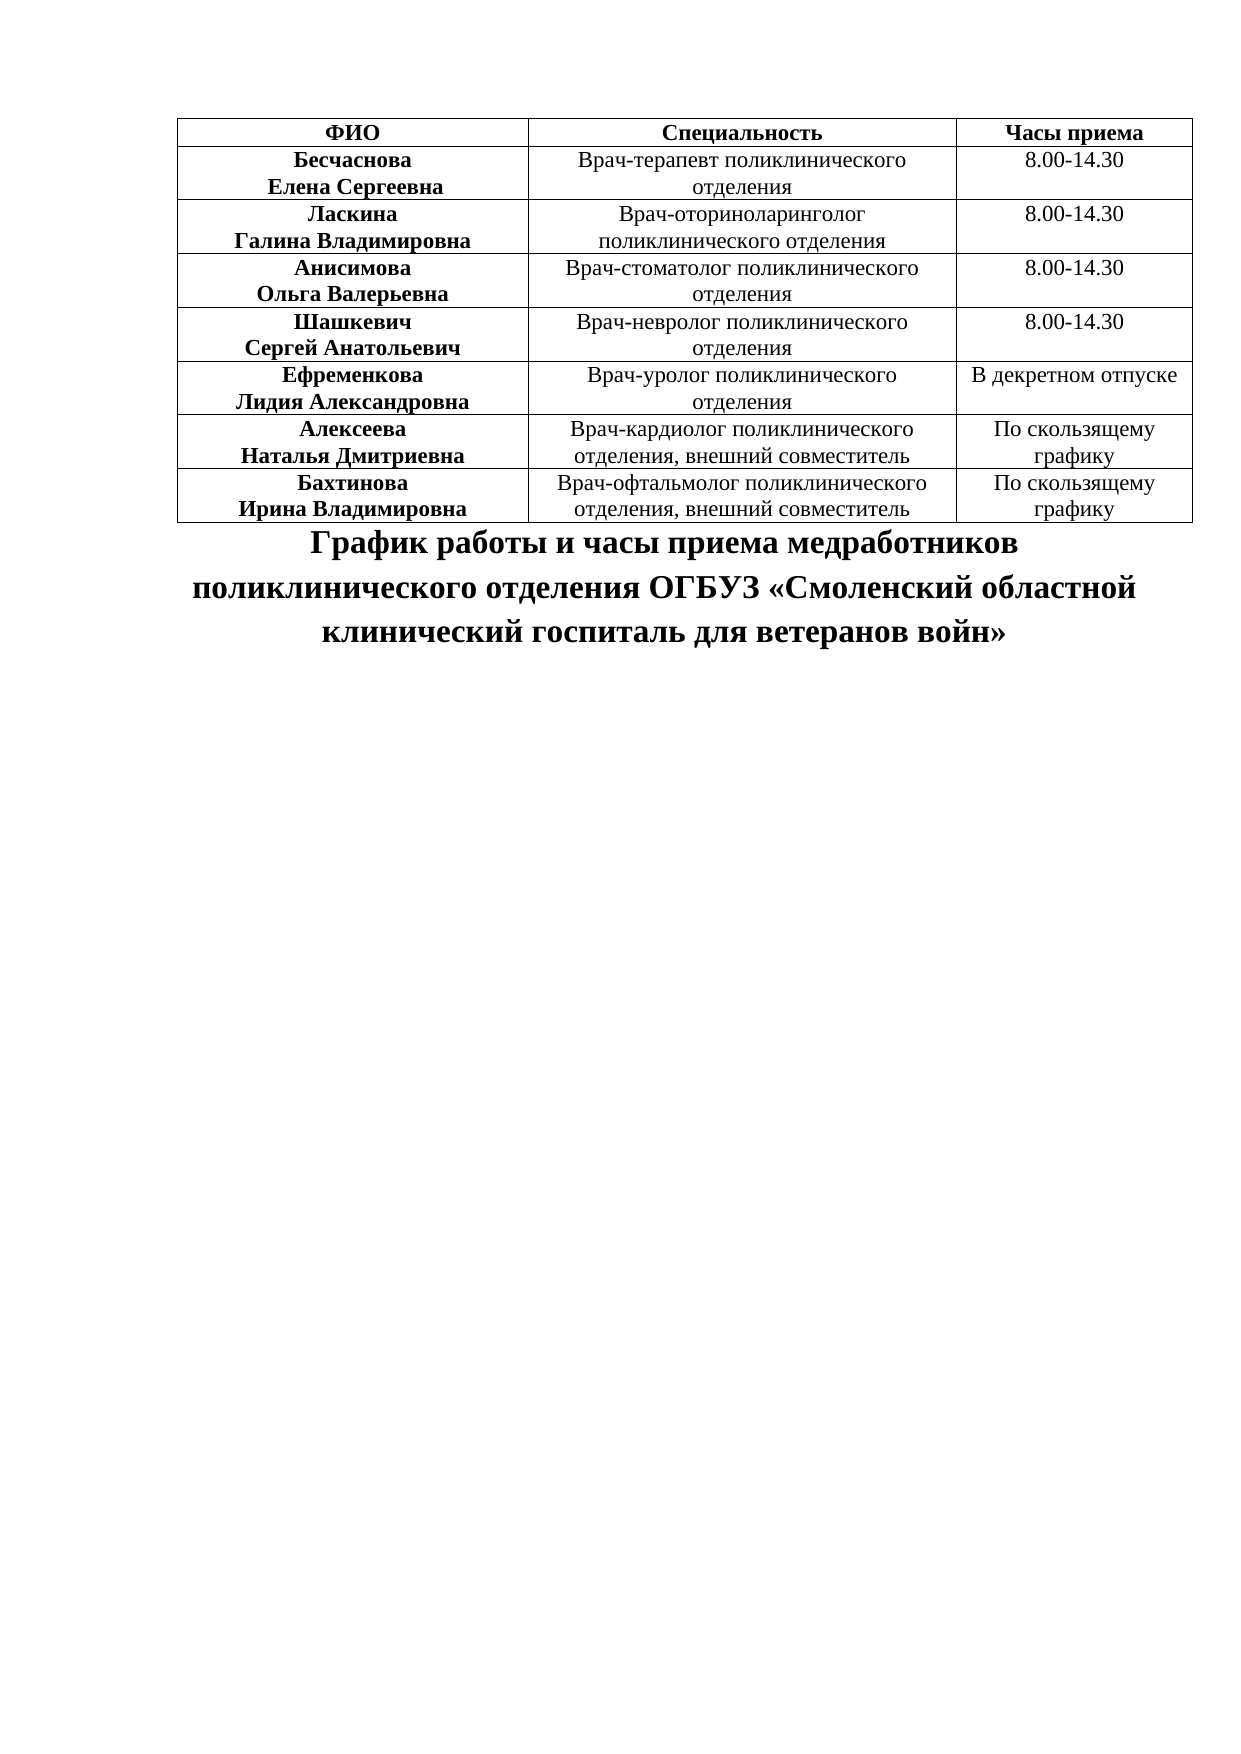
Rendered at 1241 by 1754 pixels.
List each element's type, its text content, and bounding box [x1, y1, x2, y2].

table_cell Ефременкова Лидия Александровна [178, 362, 528, 414]
table_cell Бесчаснова Елена Сергеевна [178, 147, 528, 199]
table_cell 8.00-14.30 [957, 200, 1192, 253]
table_cell Врач-невролог поликлинического отделения [529, 308, 956, 361]
table_cell Анисимова Ольга Валерьевна [178, 254, 528, 307]
table_cell 8.00-14.30 [957, 254, 1192, 307]
table_cell Врач-терапевт поликлинического отделения [529, 147, 956, 199]
table_cell В декретном отпуске [957, 362, 1192, 414]
table_cell Врач-уролог поликлинического отделения [529, 362, 956, 414]
table_cell По скользящему графику [957, 469, 1192, 522]
table_header Специальность [529, 119, 956, 146]
table_cell Врач-стоматолог поликлинического отделения [529, 254, 956, 307]
table_cell Врач-офтальмолог поликлинического отделения, внешний совместитель [529, 469, 956, 522]
table_header Часы приема [957, 119, 1192, 146]
table_cell Врач-оториноларинголог поликлинического отделения [529, 200, 956, 253]
table_cell Бахтинова Ирина Владимировна [178, 469, 528, 522]
table_cell Шашкевич Сергей Анатольевич [178, 308, 528, 361]
table_cell По скользящему графику [957, 415, 1192, 468]
table_cell 8.00-14.30 [957, 147, 1192, 199]
table_cell 8.00-14.30 [957, 308, 1192, 361]
table_header ФИО [178, 119, 528, 146]
table_cell Врач-кардиолог поликлинического отделения, внешний совместитель [529, 415, 956, 468]
table_cell Алексеева Наталья Дмитриевна [178, 415, 528, 468]
table_cell Ласкина Галина Владимировна [178, 200, 528, 253]
text График работы и часы приема медработников поликлинического отделения ОГБУЗ «Смоленский областной клинический госпиталь для ветеранов войн» [177, 523, 1152, 649]
